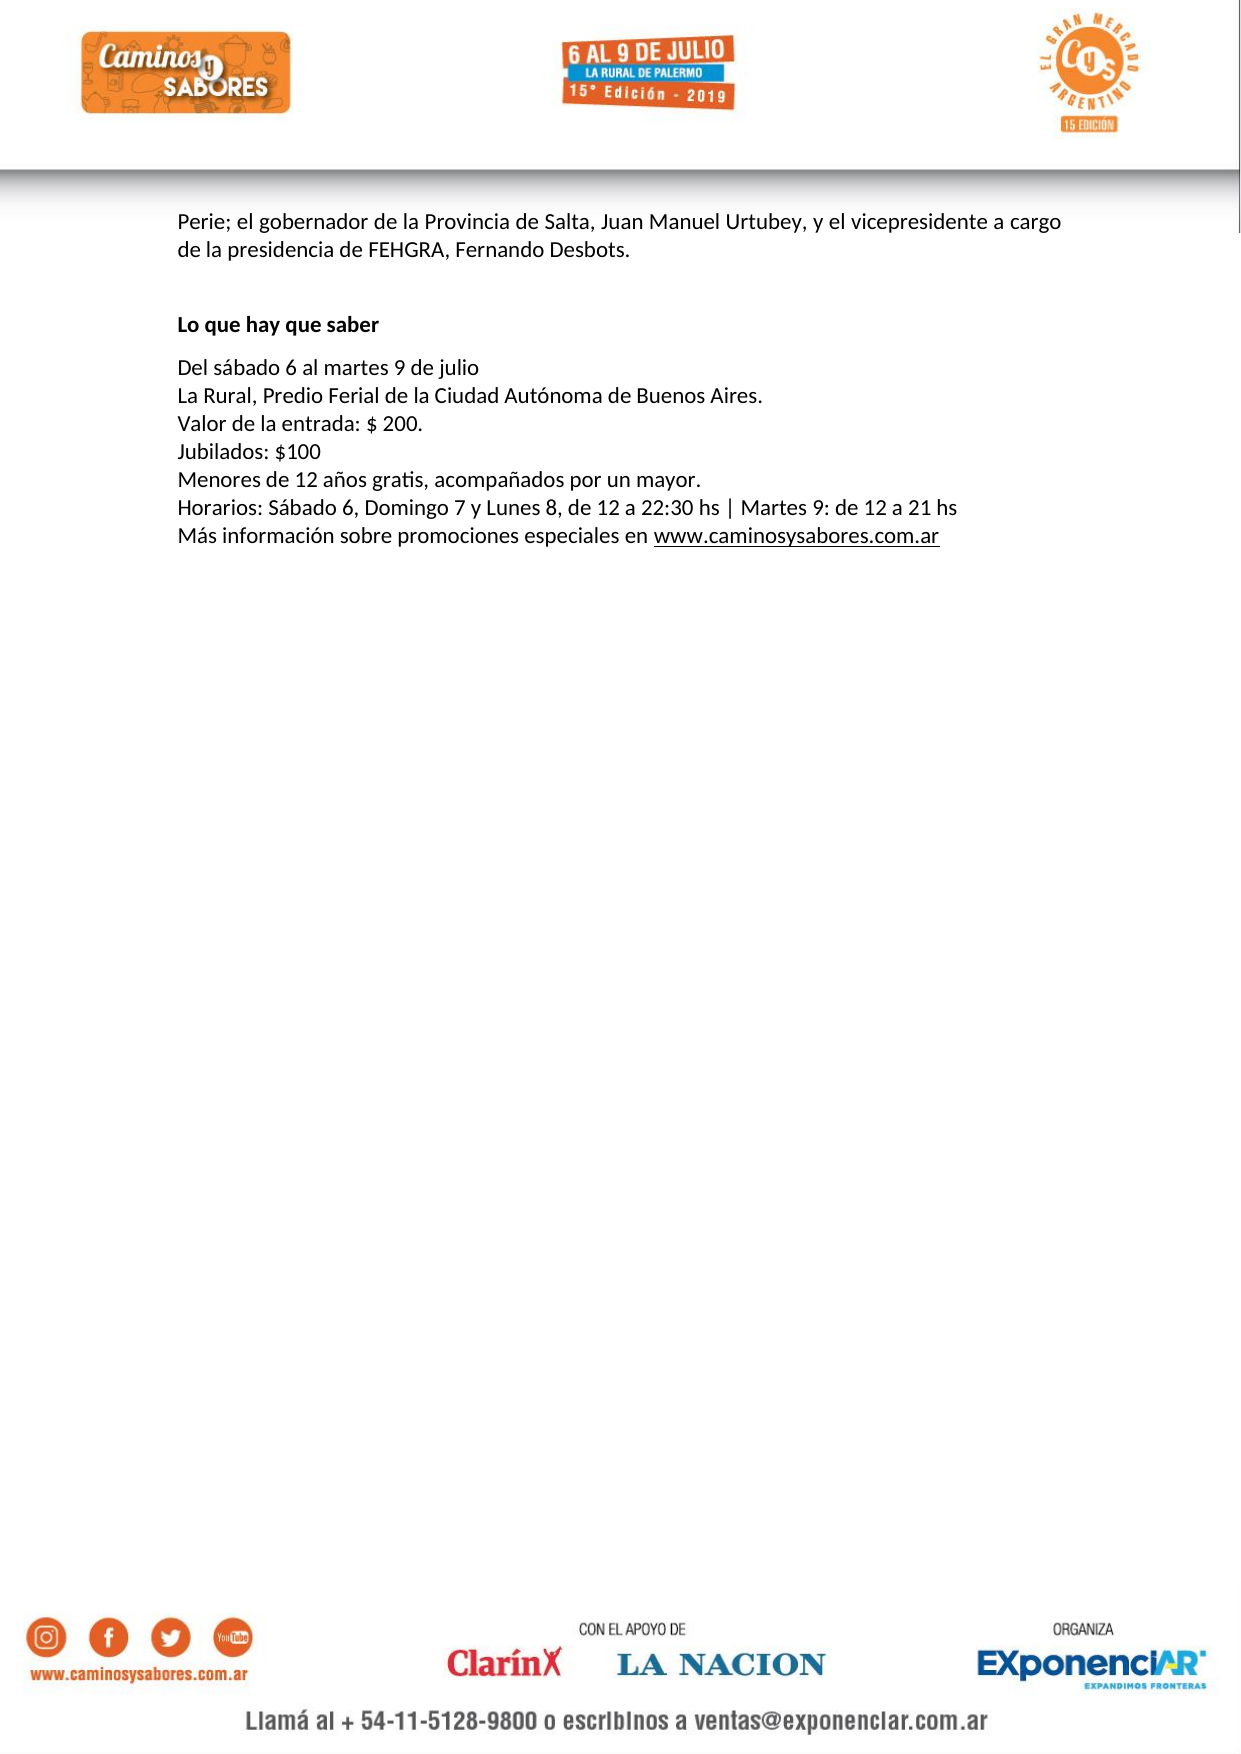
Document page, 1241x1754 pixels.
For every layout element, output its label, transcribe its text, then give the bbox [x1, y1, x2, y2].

picture [0, 0, 1241, 233]
picture [0, 1581, 1241, 1754]
text Lo que hay que saber [177, 310, 1063, 338]
text Del sábado 6 al martes 9 de julio La Rural, Predio Ferial de la Ciudad Autónoma de Buenos Aires. Valor de la entrada: $ 200. Jubilados: $100 Menores de 12 años gratis, acompañados por un mayor. Horarios: Sábado 6, Domingo 7 y Lunes 8, de 12 a 22:30 hs | Martes 9: de 12 a 21 hs Más información sobre promociones especiales en www.caminosysabores.com.ar [177, 353, 1063, 549]
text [177, 207, 1063, 263]
